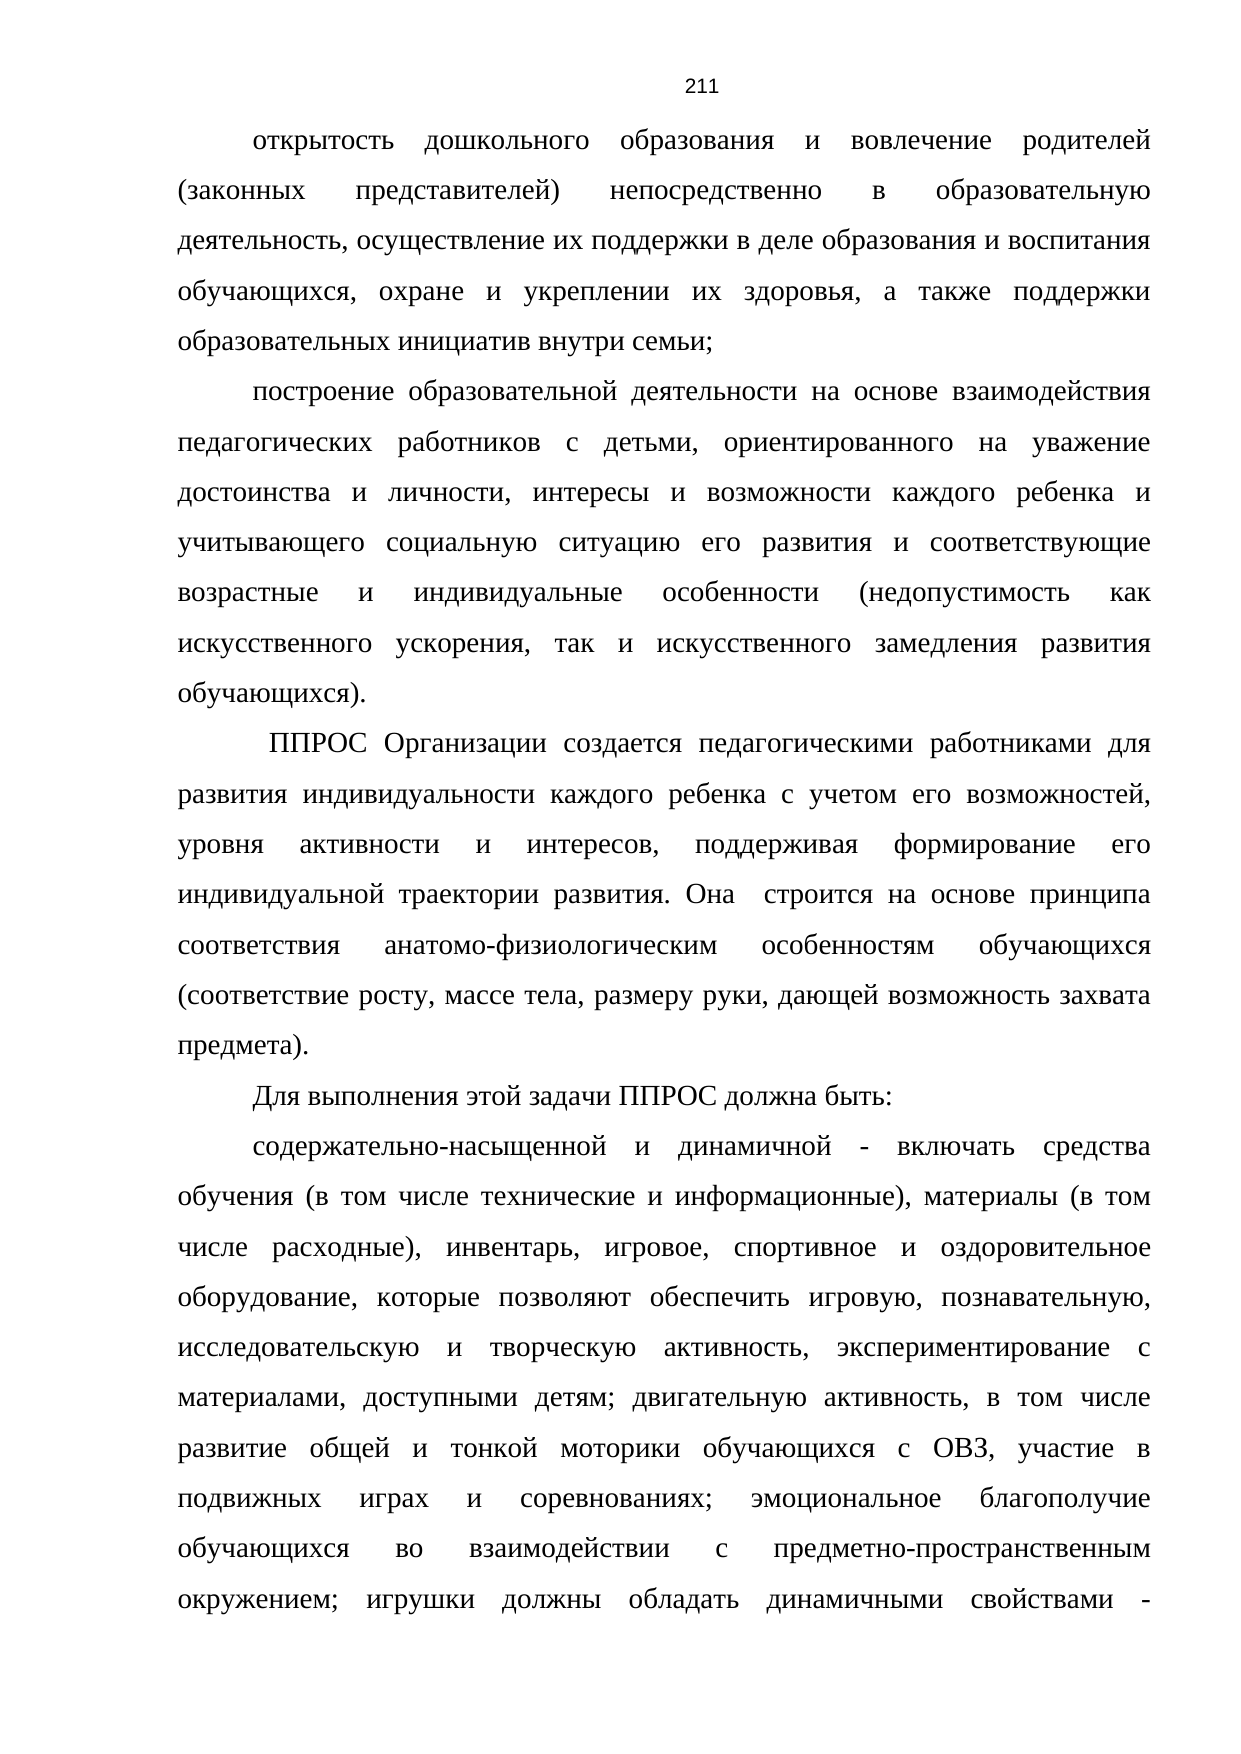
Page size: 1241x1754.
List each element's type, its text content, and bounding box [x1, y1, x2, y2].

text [177, 1128, 1152, 1614]
text открытость дошкольного образования и вовлечение родителей (законных представителей) непосредственно в образовательную деятельность, осуществление их поддержки в деле образования и воспитания обучающихся, охране и укреплении их здоровья, а также поддержки образовательных инициатив внутри семьи; [177, 122, 1152, 357]
text ППРОС Организации создается педагогическими работниками для развития индивидуальности каждого ребенка с учетом его возможностей, уровня активности и интересов, поддерживая формирование его индивидуальной траектории развития. Она строится на основе принципа соответствия анатомо-физиологическим особенностям обучающихся (соответствие росту, массе тела, размеру руки, дающей возможность захвата предмета). [177, 726, 1152, 1061]
text Для выполнения этой задачи ППРОС должна быть: [177, 1078, 1152, 1111]
text построение образовательной деятельности на основе взаимодействия педагогических работников с детьми, ориентированного на уважение достоинства и личности, интересы и возможности каждого ребенка и учитывающего социальную ситуацию его развития и соответствующие возрастные и индивидуальные особенности (недопустимость как искусственного ускорения, так и искусственного замедления развития обучающихся). [177, 373, 1152, 709]
